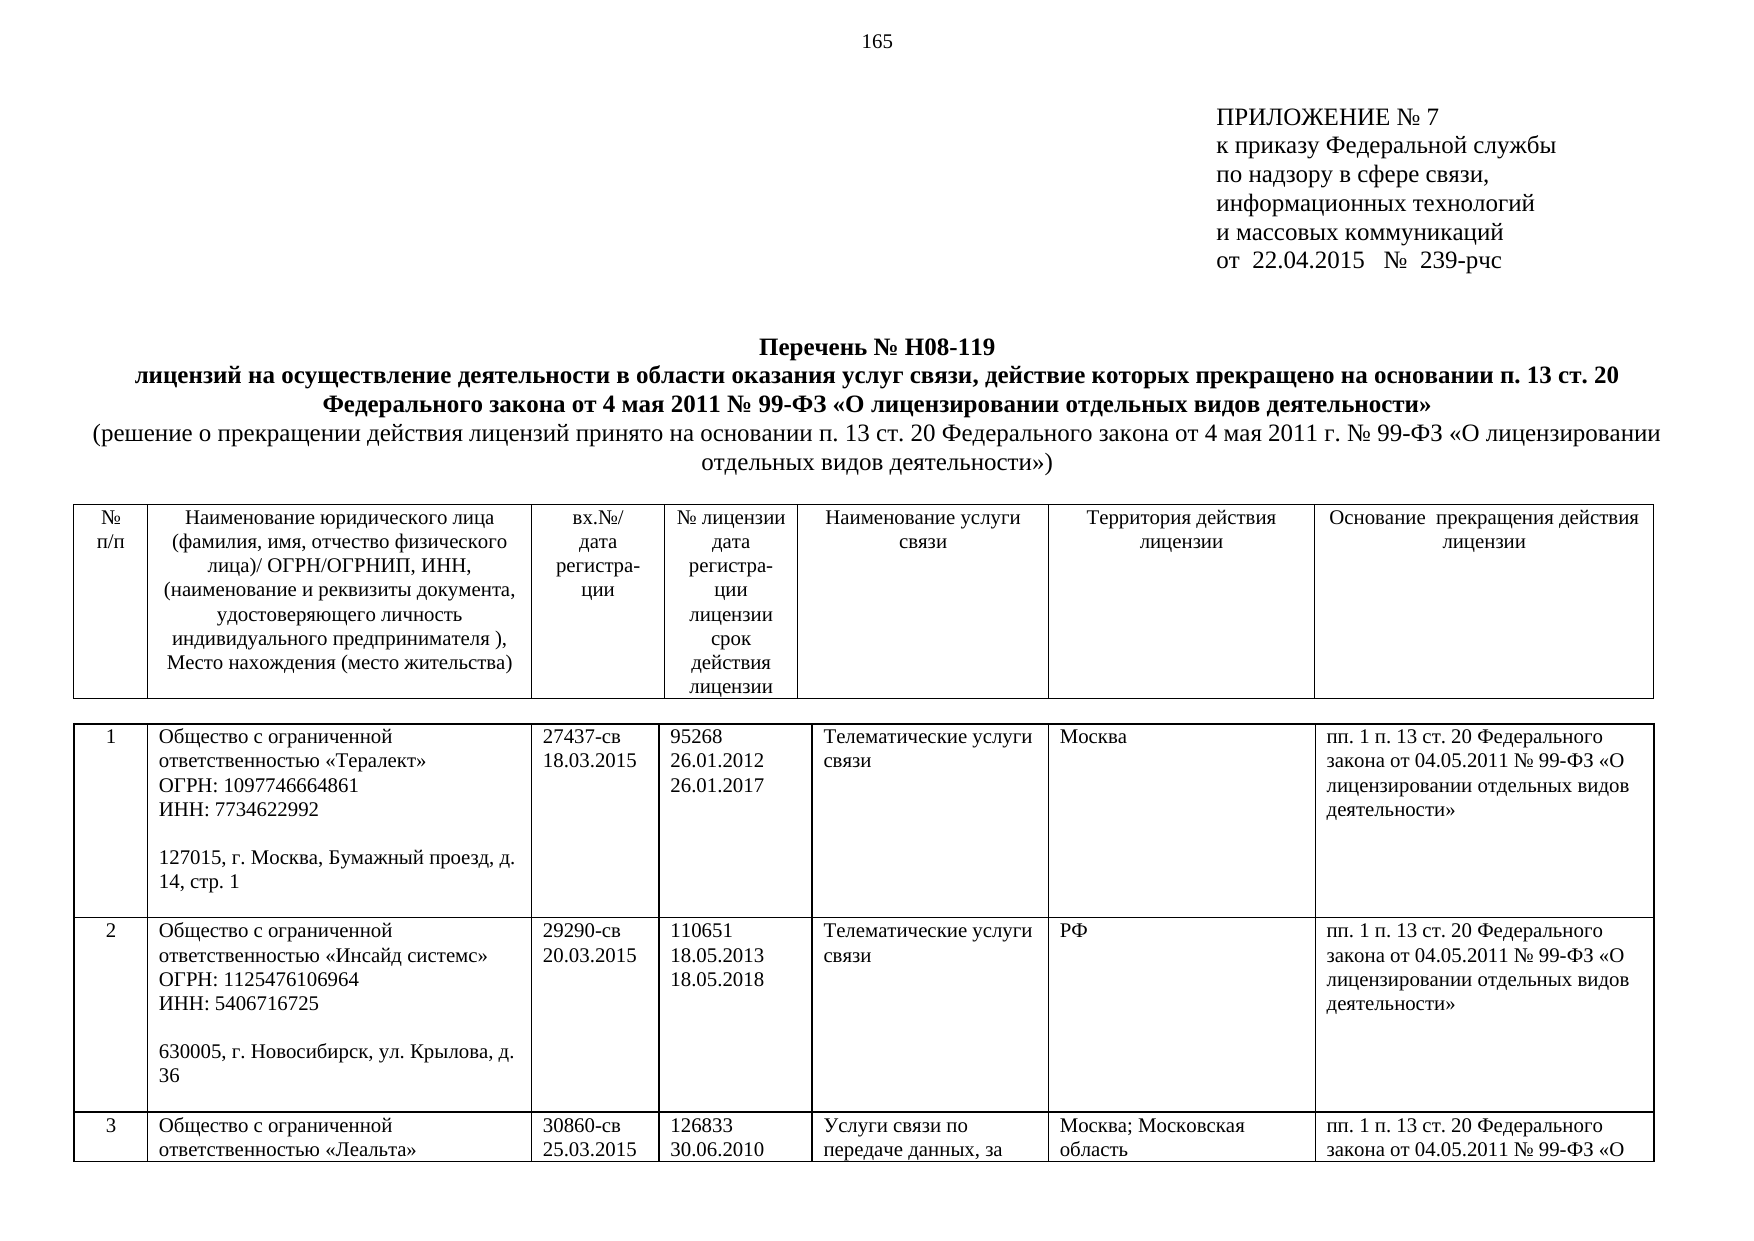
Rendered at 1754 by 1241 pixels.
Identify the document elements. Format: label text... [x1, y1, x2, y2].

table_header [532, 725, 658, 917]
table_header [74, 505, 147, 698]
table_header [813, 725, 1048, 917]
text ПРИЛОЖЕНИЕ № 7 [1122, 102, 1695, 130]
text Перечень № Н08-119 [59, 332, 1695, 360]
text от 22.04.2015 № 239-рчс [1122, 245, 1695, 274]
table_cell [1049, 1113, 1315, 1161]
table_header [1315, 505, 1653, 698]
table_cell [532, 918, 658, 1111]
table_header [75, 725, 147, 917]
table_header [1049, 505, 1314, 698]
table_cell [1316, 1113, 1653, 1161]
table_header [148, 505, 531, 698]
text по надзору в сфере связи, [1216, 159, 1695, 188]
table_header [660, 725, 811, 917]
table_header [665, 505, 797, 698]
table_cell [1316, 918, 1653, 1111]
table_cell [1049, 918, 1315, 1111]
text и массовых коммуникаций [1216, 217, 1695, 245]
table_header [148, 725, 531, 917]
text (решение о прекращении действия лицензий принято на основании п. 13 ст. 20 Федерального закона от 4 мая 2011 г. № 99-ФЗ «О лицензировании отдельных видов деятельности») [59, 418, 1695, 475]
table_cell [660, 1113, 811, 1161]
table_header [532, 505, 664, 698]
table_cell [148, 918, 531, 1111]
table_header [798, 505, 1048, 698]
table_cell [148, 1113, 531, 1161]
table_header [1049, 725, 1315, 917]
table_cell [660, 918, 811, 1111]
text к приказу Федеральной службы [1216, 130, 1695, 159]
text информационных технологий [1216, 188, 1695, 217]
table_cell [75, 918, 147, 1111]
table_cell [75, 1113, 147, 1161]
text лицензий на осуществление деятельности в области оказания услуг связи, действие которых прекращено на основании п. 13 ст. 20 Федерального закона от 4 мая 2011 № 99-ФЗ «О лицензировании отдельных видов деятельности» [59, 360, 1695, 418]
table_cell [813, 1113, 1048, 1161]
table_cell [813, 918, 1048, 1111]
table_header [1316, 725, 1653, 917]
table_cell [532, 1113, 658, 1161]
